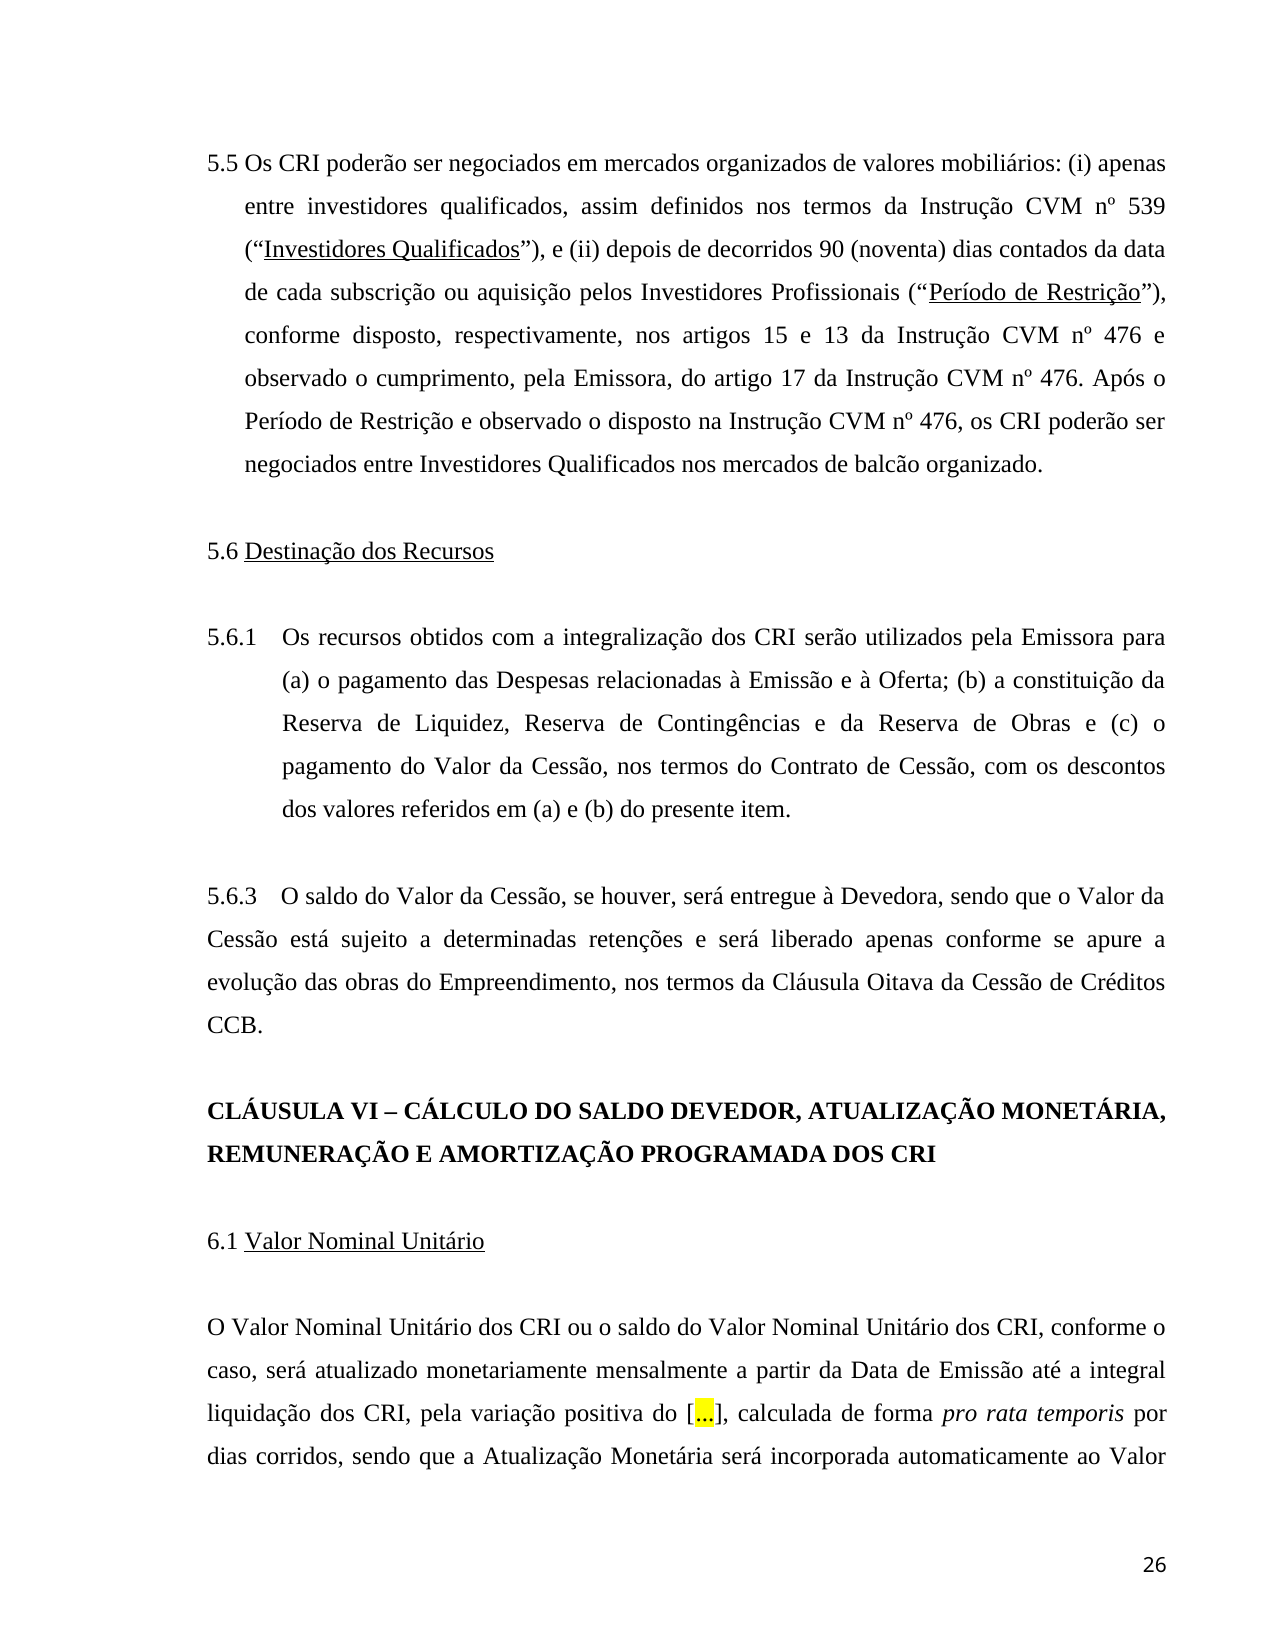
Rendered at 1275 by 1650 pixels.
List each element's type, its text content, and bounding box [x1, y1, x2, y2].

list Os recursos obtidos com a integralização dos CRI serão utilizados pela Emissora para (a) o pagamento das Despesas relacionadas à Emissão e à Oferta; (b) a constituição da Reserva de Liquidez, Reserva de Contingências e da Reserva de Obras e (c) o pagamento do Valor da Cessão, nos termos do Contrato de Cessão, com os descontos dos valores referidos em (a) e (b) do presente item. [207, 622, 1167, 823]
list Destinação dos Recursos [207, 536, 1167, 564]
subtitle CLÁUSULA VI – CÁLCULO DO SALDO DEVEDOR, ATUALIZAÇÃO MONETÁRIA, REMUNERAÇÃO E AMORTIZAÇÃO PROGRAMADA DOS CRI [207, 1096, 1167, 1168]
list Valor Nominal Unitário [207, 1226, 1167, 1254]
list Os CRI poderão ser negociados em mercados organizados de valores mobiliários: (i) apenas entre investidores qualificados, assim definidos nos termos da Instrução CVM nº 539 (“Investidores Qualificados”), e (ii) depois de decorridos 90 (noventa) dias contados da data de cada subscrição ou aquisição pelos Investidores Profissionais (“Período de Restrição”), conforme disposto, respectivamente, nos artigos 15 e 13 da Instrução CVM nº 476 e observado o cumprimento, pela Emissora, do artigo 17 da Instrução CVM nº 476. Após o Período de Restrição e observado o disposto na Instrução CVM nº 476, os CRI poderão ser negociados entre Investidores Qualificados nos mercados de balcão organizado. [207, 148, 1167, 478]
text 5.6.3 O saldo do Valor da Cessão, se houver, será entregue à Devedora, sendo que o Valor da Cessão está sujeito a determinadas retenções e será liberado apenas conforme se apure a evolução das obras do Empreendimento, nos termos da Cláusula Oitava da Cessão de Créditos CCB. [207, 881, 1167, 1039]
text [207, 1312, 1167, 1470]
